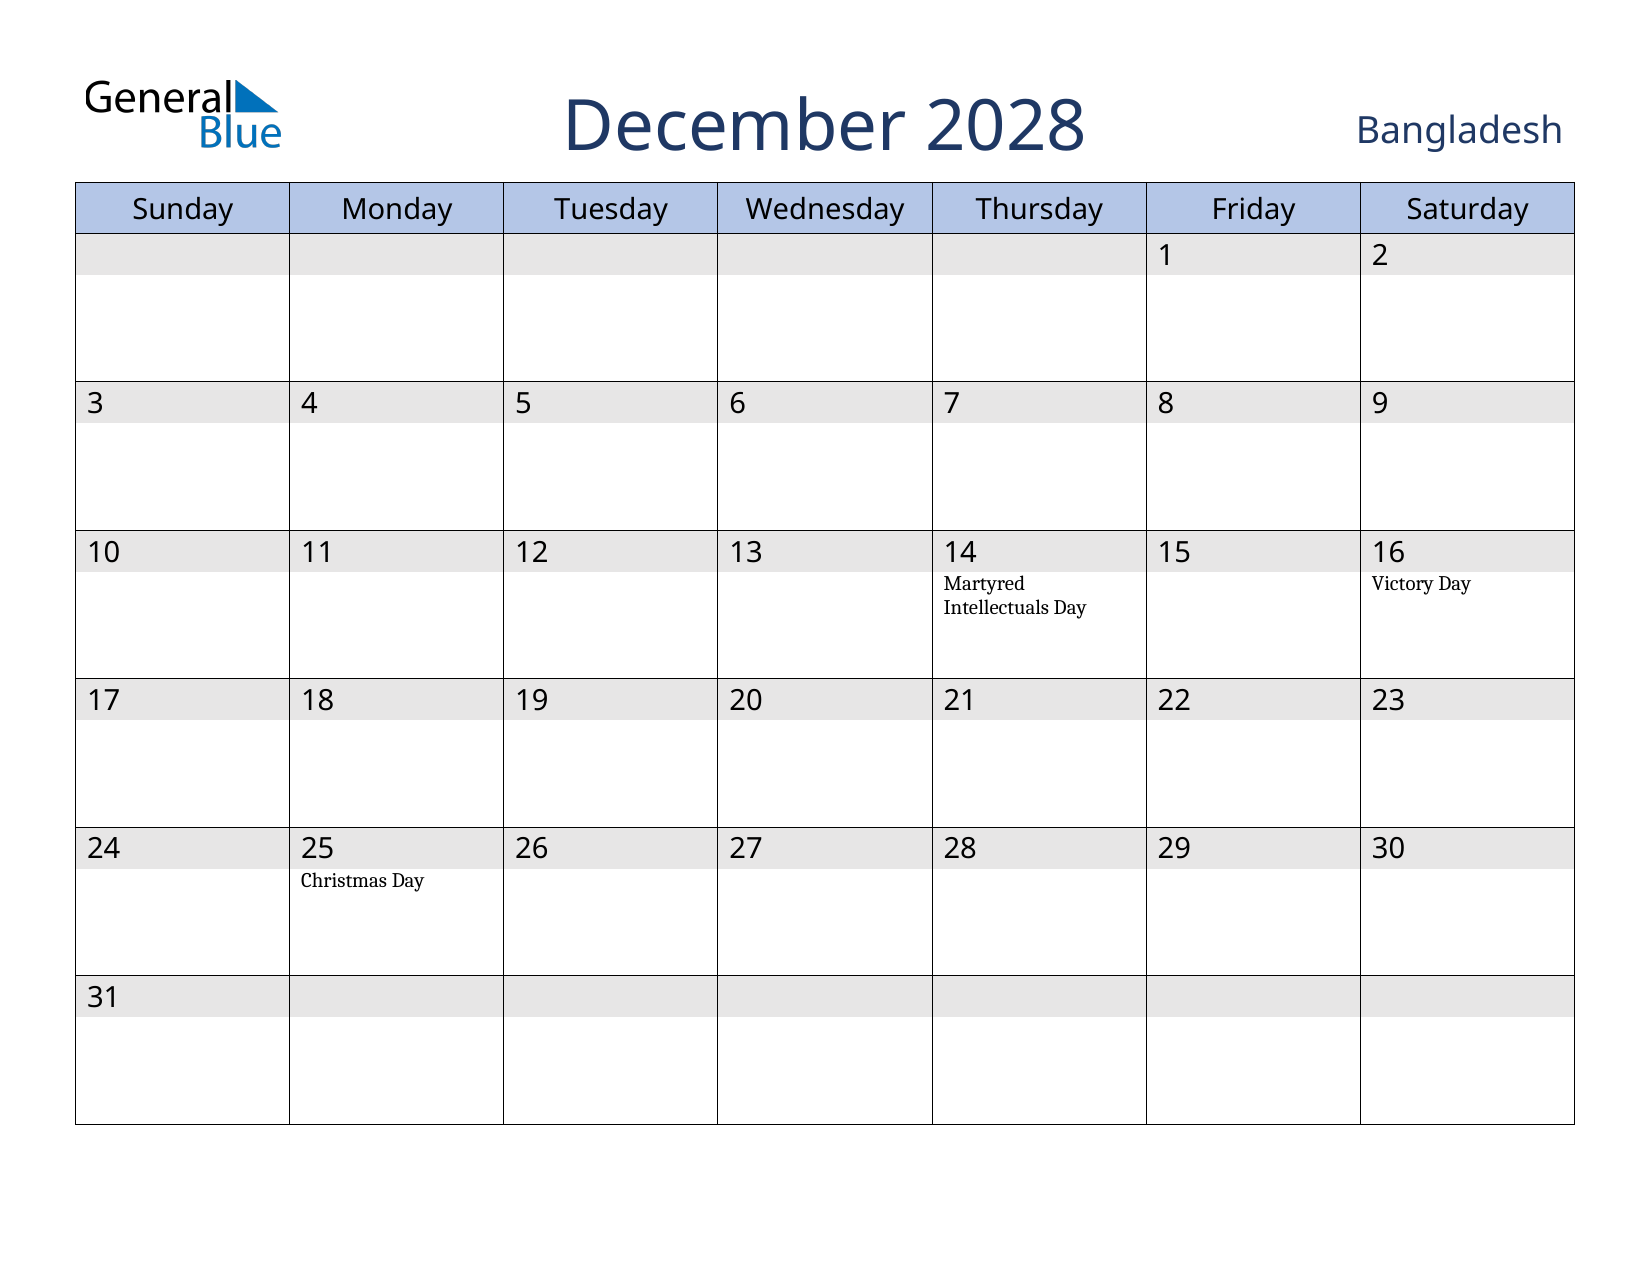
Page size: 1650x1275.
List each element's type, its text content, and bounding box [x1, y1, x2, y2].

table_cell Christmas Day [290, 869, 503, 975]
table_header [76, 75, 503, 182]
table_cell 13 [718, 531, 932, 572]
table_cell [504, 976, 717, 1017]
table_cell [1147, 1017, 1360, 1123]
table_cell [1361, 869, 1574, 975]
table_cell [1147, 976, 1360, 1017]
table_cell [718, 869, 932, 975]
table_cell Thursday [933, 183, 1146, 233]
table_cell 27 [718, 828, 932, 869]
table_cell 1 [1147, 234, 1360, 275]
table_cell Monday [290, 183, 503, 233]
table_cell [76, 869, 289, 975]
table_cell [933, 234, 1146, 275]
table_cell [290, 1017, 503, 1123]
table_cell [290, 234, 503, 275]
table_cell Martyred Intellectuals Day [933, 572, 1146, 678]
table_cell [504, 720, 717, 827]
table_cell [718, 234, 932, 275]
table_cell 9 [1361, 382, 1574, 423]
table_cell [76, 234, 289, 275]
table_cell Saturday [1361, 183, 1574, 233]
table_cell [1147, 275, 1360, 381]
table_cell [504, 423, 717, 530]
table_cell [290, 423, 503, 530]
table_cell [290, 720, 503, 827]
table_cell Friday [1147, 183, 1360, 233]
table_cell [76, 275, 289, 381]
table_cell Victory Day [1361, 572, 1574, 678]
table_cell [1361, 720, 1574, 827]
table_cell [1147, 572, 1360, 678]
table_cell [718, 1017, 932, 1123]
table_cell 18 [290, 679, 503, 720]
table_cell 12 [504, 531, 717, 572]
table_cell 29 [1147, 828, 1360, 869]
table_cell 22 [1147, 679, 1360, 720]
table_cell [718, 572, 932, 678]
table_cell 25 [290, 828, 503, 869]
table_cell [933, 720, 1146, 827]
table_cell [76, 1017, 289, 1123]
table_cell [933, 423, 1146, 530]
table_cell 20 [718, 679, 932, 720]
table_cell 4 [290, 382, 503, 423]
table_cell [504, 275, 717, 381]
table_cell 23 [1361, 679, 1574, 720]
table_cell 24 [76, 828, 289, 869]
table_cell [718, 275, 932, 381]
table_cell [718, 720, 932, 827]
table_cell 10 [76, 531, 289, 572]
table_cell 3 [76, 382, 289, 423]
table_cell [76, 423, 289, 530]
table_cell 15 [1147, 531, 1360, 572]
table_cell [1147, 423, 1360, 530]
table_cell [504, 234, 717, 275]
table_cell [1361, 275, 1574, 381]
table_cell 19 [504, 679, 717, 720]
table_cell [290, 572, 503, 678]
table_cell [933, 976, 1146, 1017]
table_cell 5 [504, 382, 717, 423]
table_cell [1361, 1017, 1574, 1123]
table_cell [504, 1017, 717, 1123]
table_cell [76, 572, 289, 678]
picture [86, 80, 281, 148]
table_cell Sunday [76, 183, 289, 233]
table_cell [1361, 423, 1574, 530]
table_cell 11 [290, 531, 503, 572]
table_cell Wednesday [718, 183, 932, 233]
table_cell 7 [933, 382, 1146, 423]
table_cell [290, 275, 503, 381]
table_cell 31 [76, 976, 289, 1017]
table_cell 17 [76, 679, 289, 720]
table_cell Tuesday [504, 183, 717, 233]
table_cell [718, 423, 932, 530]
table_cell [1147, 720, 1360, 827]
table_header Bangladesh [1146, 75, 1574, 182]
table_cell 14 [933, 531, 1146, 572]
table_cell [504, 572, 717, 678]
table_cell [933, 869, 1146, 975]
table_cell 26 [504, 828, 717, 869]
table_cell 30 [1361, 828, 1574, 869]
table_cell [290, 976, 503, 1017]
table_cell 28 [933, 828, 1146, 869]
table_cell 6 [718, 382, 932, 423]
table_cell [504, 869, 717, 975]
table_cell [718, 976, 932, 1017]
table_cell 8 [1147, 382, 1360, 423]
table_cell [1361, 976, 1574, 1017]
table_cell [933, 1017, 1146, 1123]
table_cell [76, 720, 289, 827]
table_cell [933, 275, 1146, 381]
table_header December 2028 [504, 75, 1146, 182]
table_cell 2 [1361, 234, 1574, 275]
table_cell 16 [1361, 531, 1574, 572]
table_cell 21 [933, 679, 1146, 720]
table_cell [1147, 869, 1360, 975]
